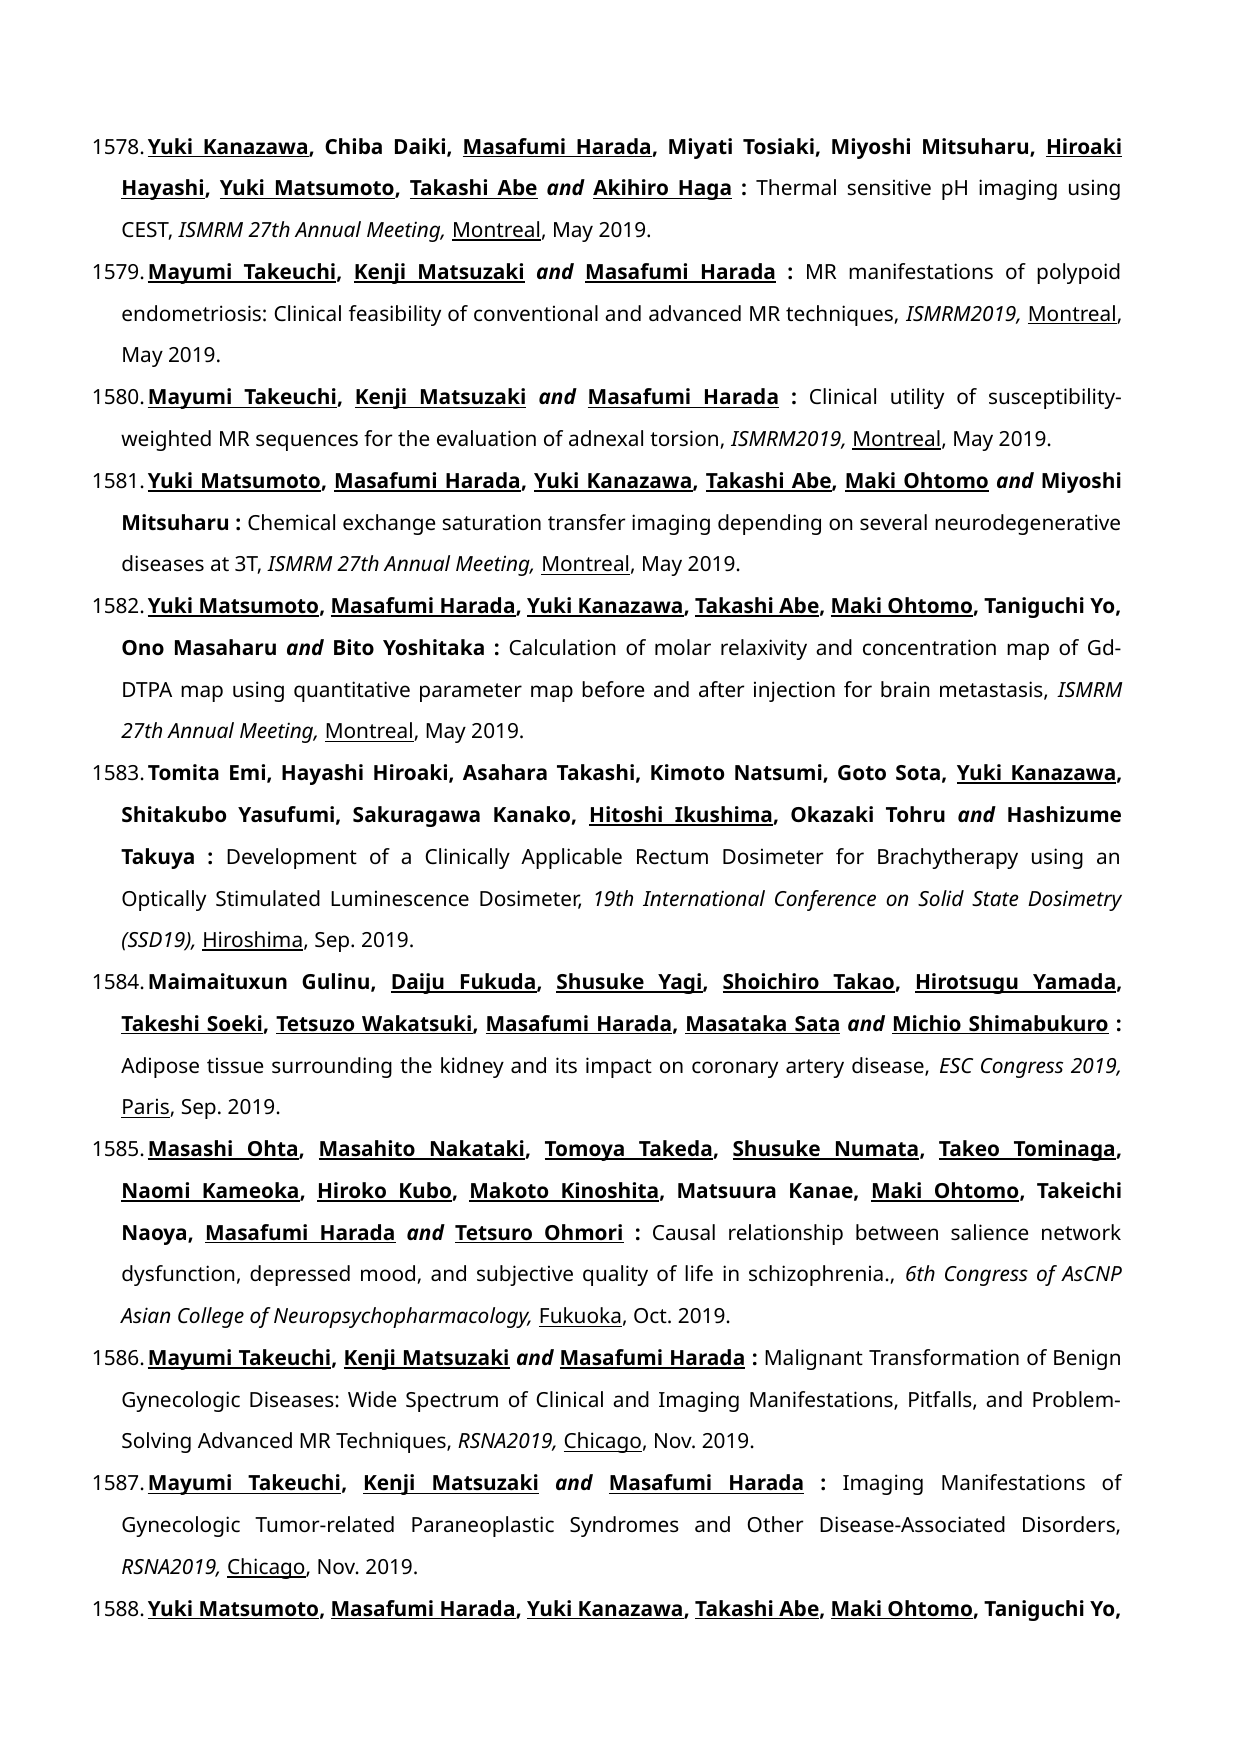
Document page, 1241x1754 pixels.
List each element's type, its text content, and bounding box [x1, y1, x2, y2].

list Masashi Ohta, Masahito Nakataki, Tomoya Takeda, Shusuke Numata, Takeo Tominaga, Naomi Kameoka, Hiroko Kubo, Makoto Kinoshita, Matsuura Kanae, Maki Ohtomo, Takeichi Naoya, Masafumi Harada and Tetsuro Ohmori : Causal relationship between salience network dysfunction, depressed mood, and subjective quality of life in schizophrenia., 6th Congress of AsCNP Asian College of Neuropsychopharmacology, Fukuoka, Oct. 2019. [92, 1128, 1122, 1336]
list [92, 1587, 1122, 1629]
list Mayumi Takeuchi, Kenji Matsuzaki and Masafumi Harada : Malignant Transformation of Benign Gynecologic Diseases: Wide Spectrum of Clinical and Imaging Manifestations, Pitfalls, and Problem-Solving Advanced MR Techniques, RSNA2019, Chicago, Nov. 2019. [92, 1336, 1122, 1462]
list Yuki Kanazawa, Chiba Daiki, Masafumi Harada, Miyati Tosiaki, Miyoshi Mitsuharu, Hiroaki Hayashi, Yuki Matsumoto, Takashi Abe and Akihiro Haga : Thermal sensitive pH imaging using CEST, ISMRM 27th Annual Meeting, Montreal, May 2019. [92, 125, 1122, 250]
list Tomita Emi, Hayashi Hiroaki, Asahara Takashi, Kimoto Natsumi, Goto Sota, Yuki Kanazawa, Shitakubo Yasufumi, Sakuragawa Kanako, Hitoshi Ikushima, Okazaki Tohru and Hashizume Takuya : Development of a Clinically Applicable Rectum Dosimeter for Brachytherapy using an Optically Stimulated Luminescence Dosimeter, 19th International Conference on Solid State Dosimetry (SSD19), Hiroshima, Sep. 2019. [92, 752, 1122, 961]
list Mayumi Takeuchi, Kenji Matsuzaki and Masafumi Harada : MR manifestations of polypoid endometriosis: Clinical feasibility of conventional and advanced MR techniques, ISMRM2019, Montreal, May 2019. [92, 250, 1122, 376]
list Maimaituxun Gulinu, Daiju Fukuda, Shusuke Yagi, Shoichiro Takao, Hirotsugu Yamada, Takeshi Soeki, Tetsuzo Wakatsuki, Masafumi Harada, Masataka Sata and Michio Shimabukuro : Adipose tissue surrounding the kidney and its impact on coronary artery disease, ESC Congress 2019, Paris, Sep. 2019. [92, 961, 1122, 1128]
list Yuki Matsumoto, Masafumi Harada, Yuki Kanazawa, Takashi Abe, Maki Ohtomo and Miyoshi Mitsuharu : Chemical exchange saturation transfer imaging depending on several neurodegenerative diseases at 3T, ISMRM 27th Annual Meeting, Montreal, May 2019. [92, 459, 1122, 584]
list Mayumi Takeuchi, Kenji Matsuzaki and Masafumi Harada : Imaging Manifestations of Gynecologic Tumor-related Paraneoplastic Syndromes and Other Disease-Associated Disorders, RSNA2019, Chicago, Nov. 2019. [92, 1462, 1122, 1587]
list Mayumi Takeuchi, Kenji Matsuzaki and Masafumi Harada : Clinical utility of susceptibility-weighted MR sequences for the evaluation of adnexal torsion, ISMRM2019, Montreal, May 2019. [92, 376, 1122, 459]
list Yuki Matsumoto, Masafumi Harada, Yuki Kanazawa, Takashi Abe, Maki Ohtomo, Taniguchi Yo, Ono Masaharu and Bito Yoshitaka : Calculation of molar relaxivity and concentration map of Gd-DTPA map using quantitative parameter map before and after injection for brain metastasis, ISMRM 27th Annual Meeting, Montreal, May 2019. [92, 584, 1122, 752]
